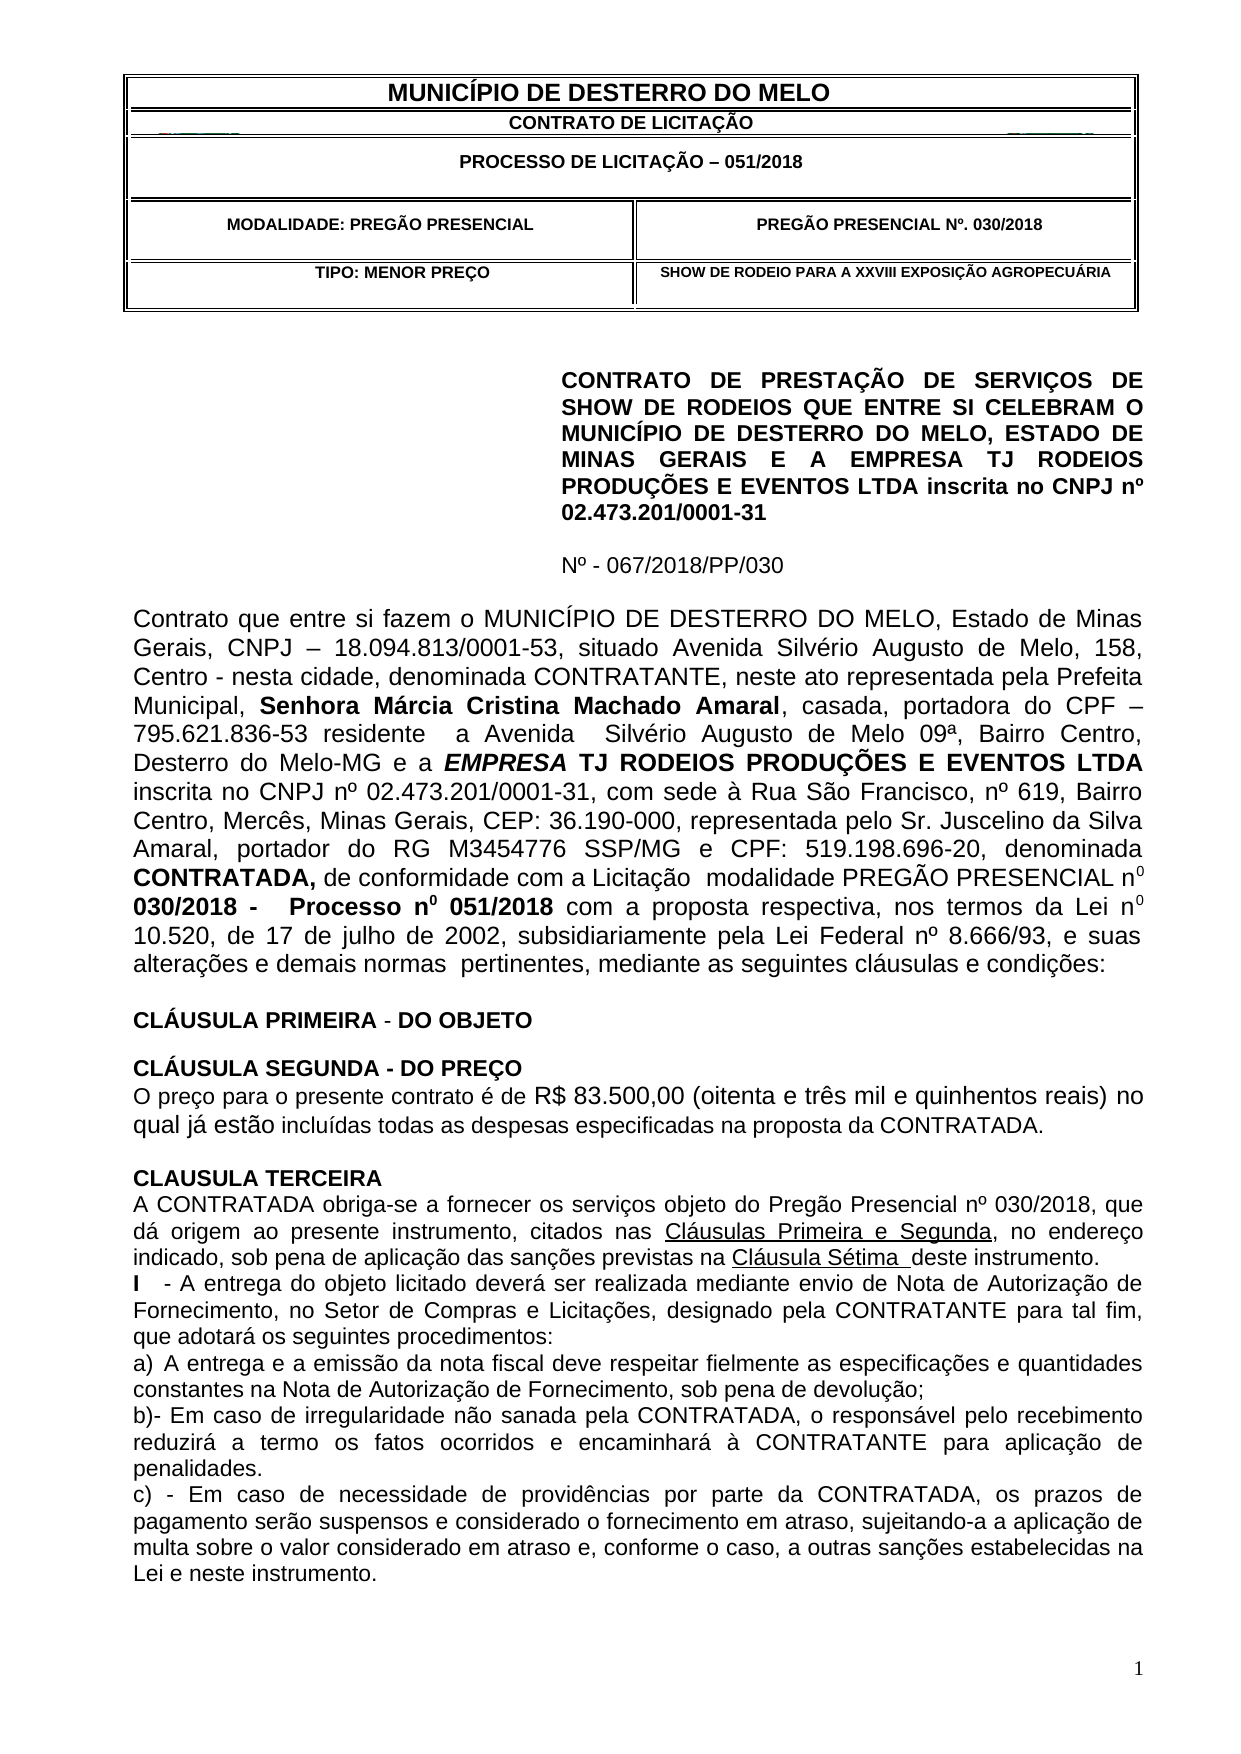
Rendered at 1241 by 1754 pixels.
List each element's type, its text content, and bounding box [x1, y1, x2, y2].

text CLÁUSULA SEGUNDA - DO PREÇO [133, 1055, 1144, 1081]
text CLÁUSULA PRIMEIRA - DO OBJETO [133, 1007, 1144, 1033]
text Nº - 067/2018/PP/030 [561, 552, 1144, 578]
text c) - Em caso de necessidade de providências por parte da CONTRATADA, os prazos de pagamento serão suspensos e considerado o fornecimento em atraso, sujeitando-a a aplicação de multa sobre o valor considerado em atraso e, conforme o caso, a outras sanções estabelecidas na Lei e neste instrumento. [133, 1481, 1144, 1587]
text CONTRATO DE PRESTAÇÃO DE SERVIÇOS DE SHOW DE RODEIOS QUE ENTRE SI CELEBRAM O MUNICÍPIO DE DESTERRO DO MELO, ESTADO DE MINAS GERAIS E A EMPRESA TJ RODEIOS PRODUÇÕES E EVENTOS LTDA inscrita no CNPJ nº 02.473.201/0001-31 [561, 367, 1144, 525]
text I - A entrega do objeto licitado deverá ser realizada mediante envio de Nota de Autorização de Fornecimento, no Setor de Compras e Licitações, designado pela CONTRATANTE para tal fim, que adotará os seguintes procedimentos: [133, 1270, 1144, 1349]
text a) A entrega e a emissão da nota fiscal deve respeitar fielmente as especificações e quantidades constantes na Nota de Autorização de Fornecimento, sob pena de devolução; [133, 1349, 1144, 1402]
text CLAUSULA TERCEIRA [133, 1165, 1144, 1191]
text b)- Em caso de irregularidade não sanada pela CONTRATADA, o responsável pelo recebimento reduzirá a termo os fatos ocorridos e encaminhará à CONTRATANTE para aplicação de penalidades. [133, 1402, 1144, 1481]
text A CONTRATADA obriga-se a fornecer os serviços objeto do Pregão Presencial nº 030/2018, que dá origem ao presente instrumento, citados nas Cláusulas Primeira e Segunda, no endereço indicado, sob pena de aplicação das sanções previstas na Cláusula Sétima deste instrumento. [133, 1191, 1144, 1270]
text O preço para o presente contrato é de R$ 83.500,00 (oitenta e três mil e quinhentos reais) no qual já estão incluídas todas as despesas especificadas na proposta da CONTRATADA. [133, 1081, 1144, 1139]
text Contrato que entre si fazem o MUNICÍPIO DE DESTERRO DO MELO, Estado de Minas Gerais, CNPJ – 18.094.813/0001-53, situado Avenida Silvério Augusto de Melo, 158, Centro - nesta cidade, denominada CONTRATANTE, neste ato representada pela Prefeita Municipal, Senhora Márcia Cristina Machado Amaral, casada, portadora do CPF – 795.621.836-53 residente a Avenida Silvério Augusto de Melo 09ª, Bairro Centro, Desterro do Melo-MG e a EMPRESA TJ RODEIOS PRODUÇÕES E EVENTOS LTDA inscrita no CNPJ nº 02.473.201/0001-31, com sede à Rua São Francisco, nº 619, Bairro Centro, Mercês, Minas Gerais, CEP: 36.190-000, representada pelo Sr. Juscelino da Silva Amaral, portador do RG M3454776 SSP/MG e CPF: 519.198.696-20, denominada CONTRATADA, de conformidade com a Licitação modalidade PREGÃO PRESENCIAL n0 030/2018 - Processo n0 051/2018 com a proposta respectiva, nos termos da Lei n0 10.520, de 17 de julho de 2002, subsidiariamente pela Lei Federal nº 8.666/93, e suas alterações e demais normas pertinentes, mediante as seguintes cláusulas e condições: [133, 604, 1144, 978]
